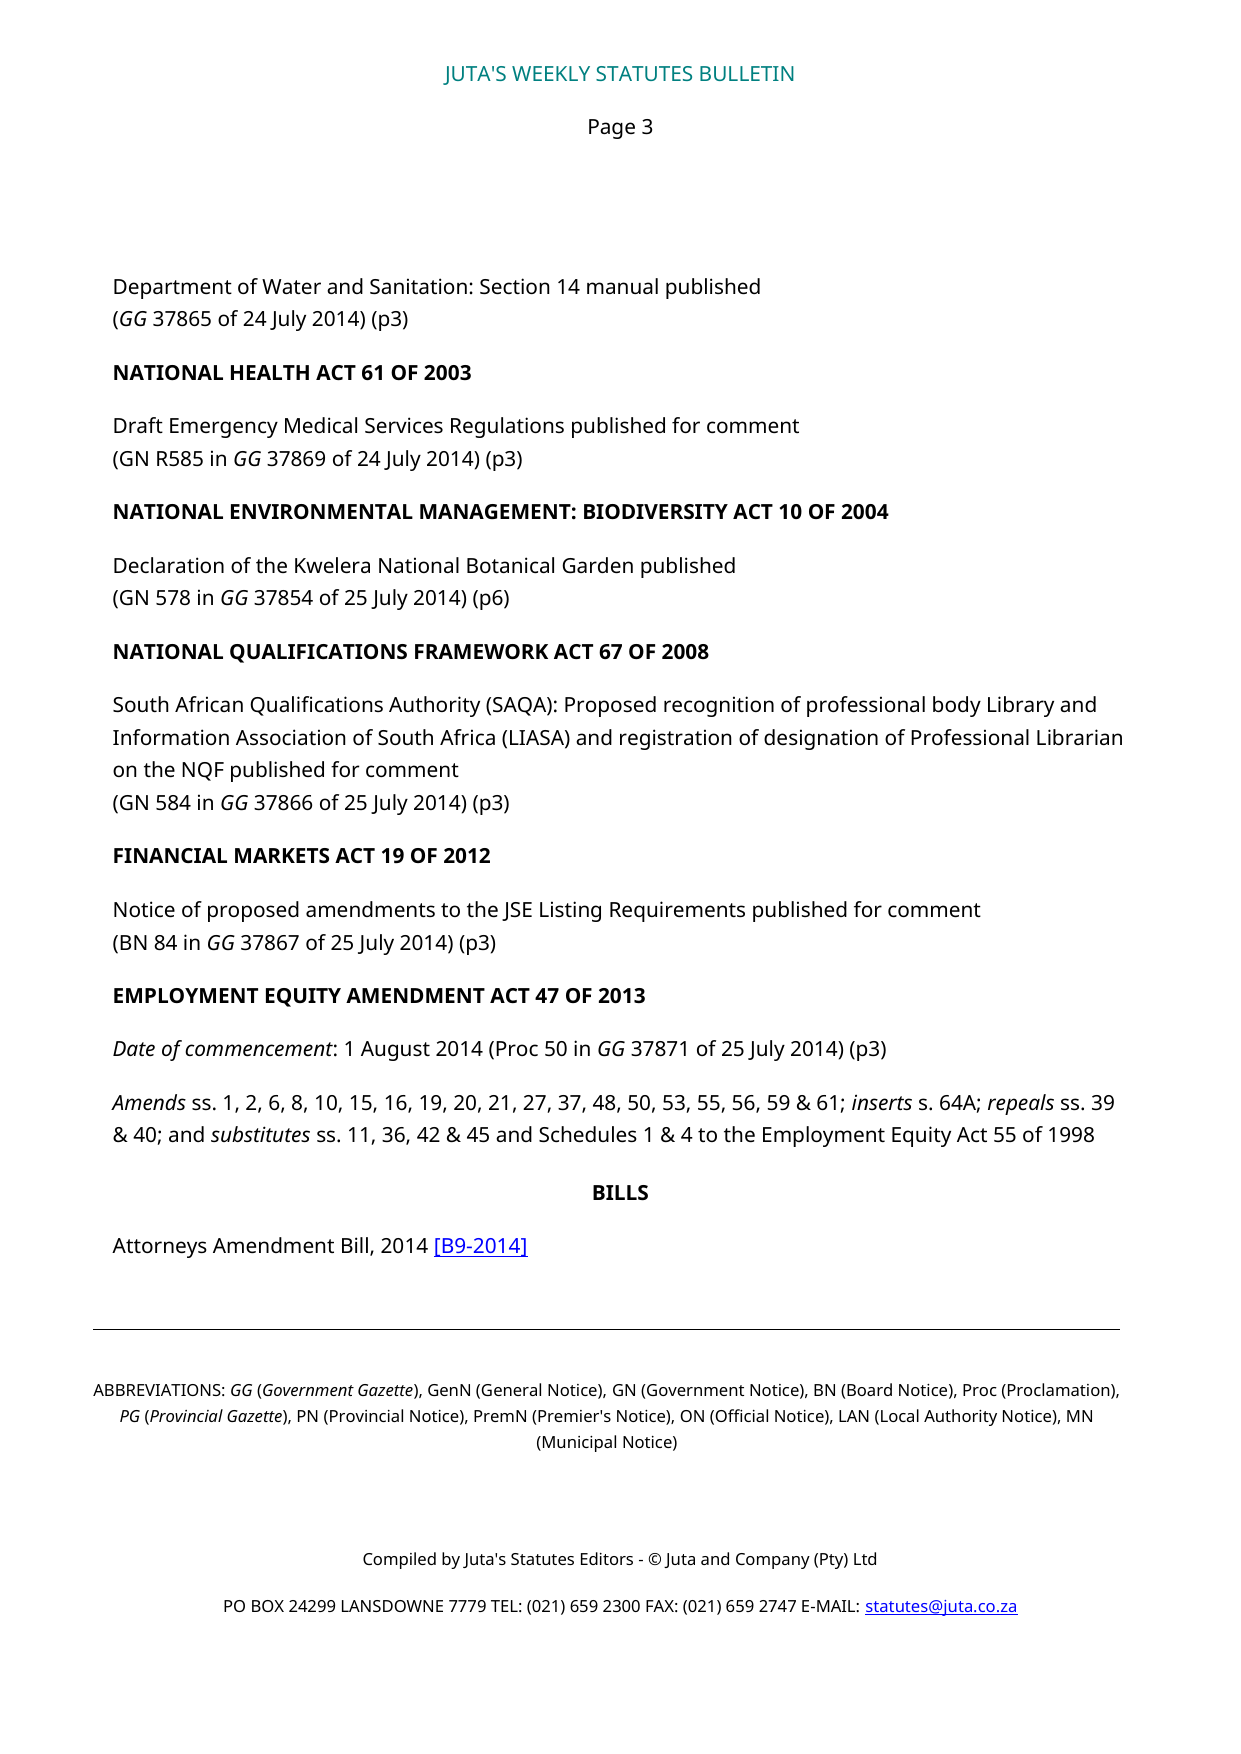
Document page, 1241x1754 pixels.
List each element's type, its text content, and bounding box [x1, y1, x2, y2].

text Date of commencement: 1 August 2014 (Proc 50 in GG 37871 of 25 July 2014) (p3) [112, 1034, 1128, 1063]
text NATIONAL ENVIRONMENTAL MANAGEMENT: BIODIVERSITY ACT 10 OF 2004 [112, 497, 1128, 526]
text Draft Emergency Medical Services Regulations published for comment (GN R585 in GG 37869 of 24 July 2014) (p3) [112, 411, 1128, 472]
text NATIONAL QUALIFICATIONS FRAMEWORK ACT 67 OF 2008 [112, 637, 1128, 665]
text South African Qualifications Authority (SAQA): Proposed recognition of professional body Library and Information Association of South Africa (LIASA) and registration of designation of Professional Librarian on the NQF published for comment (GN 584 in GG 37866 of 25 July 2014) (p3) [112, 690, 1128, 817]
text Amends ss. 1, 2, 6, 8, 10, 15, 16, 19, 20, 21, 27, 37, 48, 50, 53, 55, 56, 59 & 61; inserts s. 64A; repeals ss. 39 & 40; and substitutes ss. 11, 36, 42 & 45 and Schedules 1 & 4 to the Employment Equity Act 55 of 1998 [112, 1088, 1128, 1149]
text Declaration of the Kwelera National Botanical Garden published (GN 578 in GG 37854 of 25 July 2014) (p6) [112, 551, 1128, 612]
text Department of Water and Sanitation: Section 14 manual published (GG 37865 of 24 July 2014) (p3) [112, 272, 1128, 333]
text Notice of proposed amendments to the JSE Listing Requirements published for comment (BN 84 in GG 37867 of 25 July 2014) (p3) [112, 895, 1128, 956]
text EMPLOYMENT EQUITY AMENDMENT ACT 47 OF 2013 [112, 981, 1128, 1009]
text Attorneys Amendment Bill, 2014 [B9-2014] [112, 1232, 1128, 1260]
text FINANCIAL MARKETS ACT 19 OF 2012 [112, 842, 1128, 870]
text NATIONAL HEALTH ACT 61 OF 2003 [112, 358, 1128, 386]
text BILLS [112, 1178, 1128, 1207]
